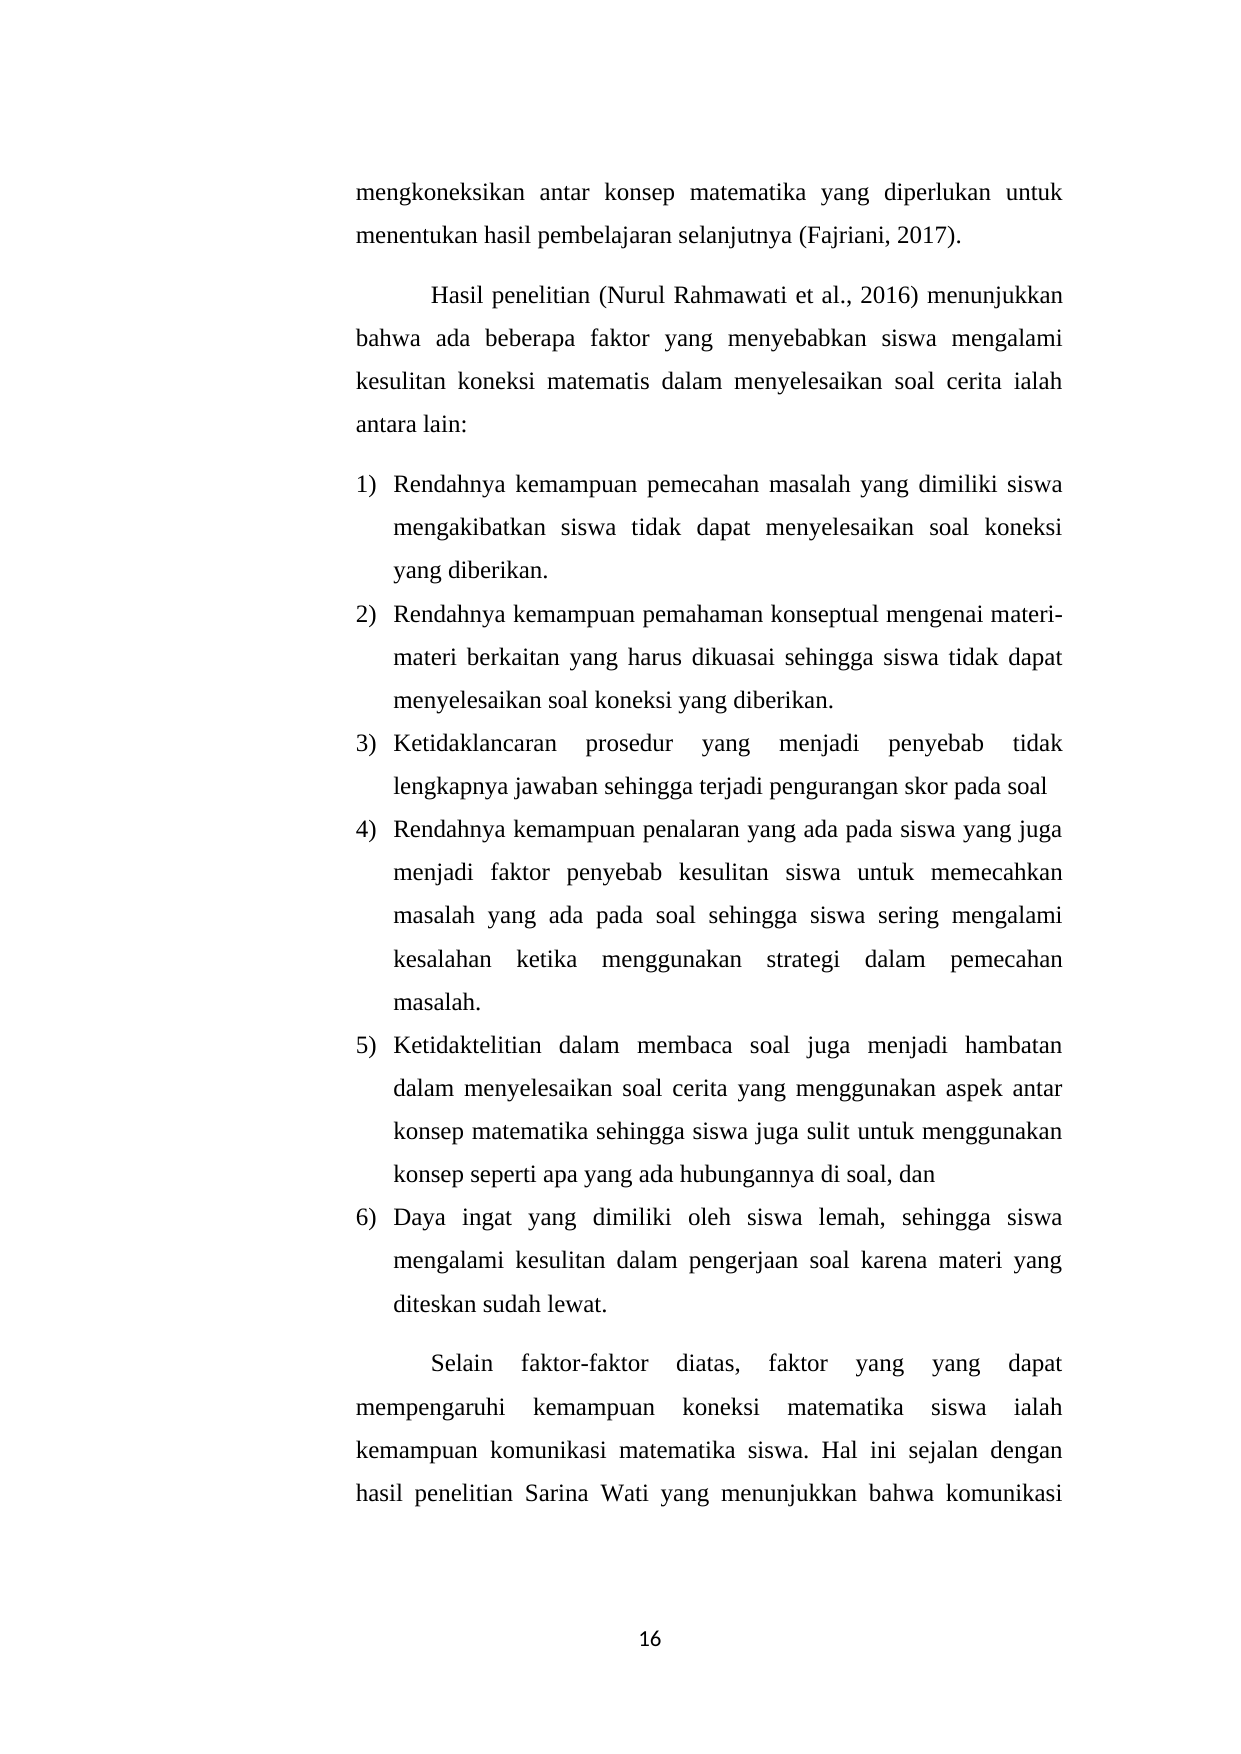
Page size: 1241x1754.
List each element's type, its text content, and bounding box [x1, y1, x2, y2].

list Ketidaktelitian dalam membaca soal juga menjadi hambatan dalam menyelesaikan soal cerita yang menggunakan aspek antar konsep matematika sehingga siswa juga sulit untuk menggunakan konsep seperti apa yang ada hubungannya di soal, dan [356, 1030, 1063, 1188]
text Hasil penelitian (Nurul Rahmawati et al., 2016) menunjukkan bahwa ada beberapa faktor yang menyebabkan siswa mengalami kesulitan koneksi matematis dalam menyelesaikan soal cerita ialah antara lain: [356, 280, 1063, 438]
list Daya ingat yang dimiliki oleh siswa lemah, sehingga siswa mengalami kesulitan dalam pengerjaan soal karena materi yang diteskan sudah lewat. [356, 1202, 1063, 1317]
list Ketidaklancaran prosedur yang menjadi penyebab tidak lengkapnya jawaban sehingga terjadi pengurangan skor pada soal [356, 728, 1063, 800]
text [356, 1348, 1063, 1507]
list Rendahnya kemampuan pemecahan masalah yang dimiliki siswa mengakibatkan siswa tidak dapat menyelesaikan soal koneksi yang diberikan. [356, 469, 1063, 584]
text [356, 177, 1063, 249]
list Rendahnya kemampuan pemahaman konseptual mengenai materi-materi berkaitan yang harus dikuasai sehingga siswa tidak dapat menyelesaikan soal koneksi yang diberikan. [356, 599, 1063, 714]
list Rendahnya kemampuan penalaran yang ada pada siswa yang juga menjadi faktor penyebab kesulitan siswa untuk memecahkan masalah yang ada pada soal sehingga siswa sering mengalami kesalahan ketika menggunakan strategi dalam pemecahan masalah. [356, 814, 1063, 1016]
